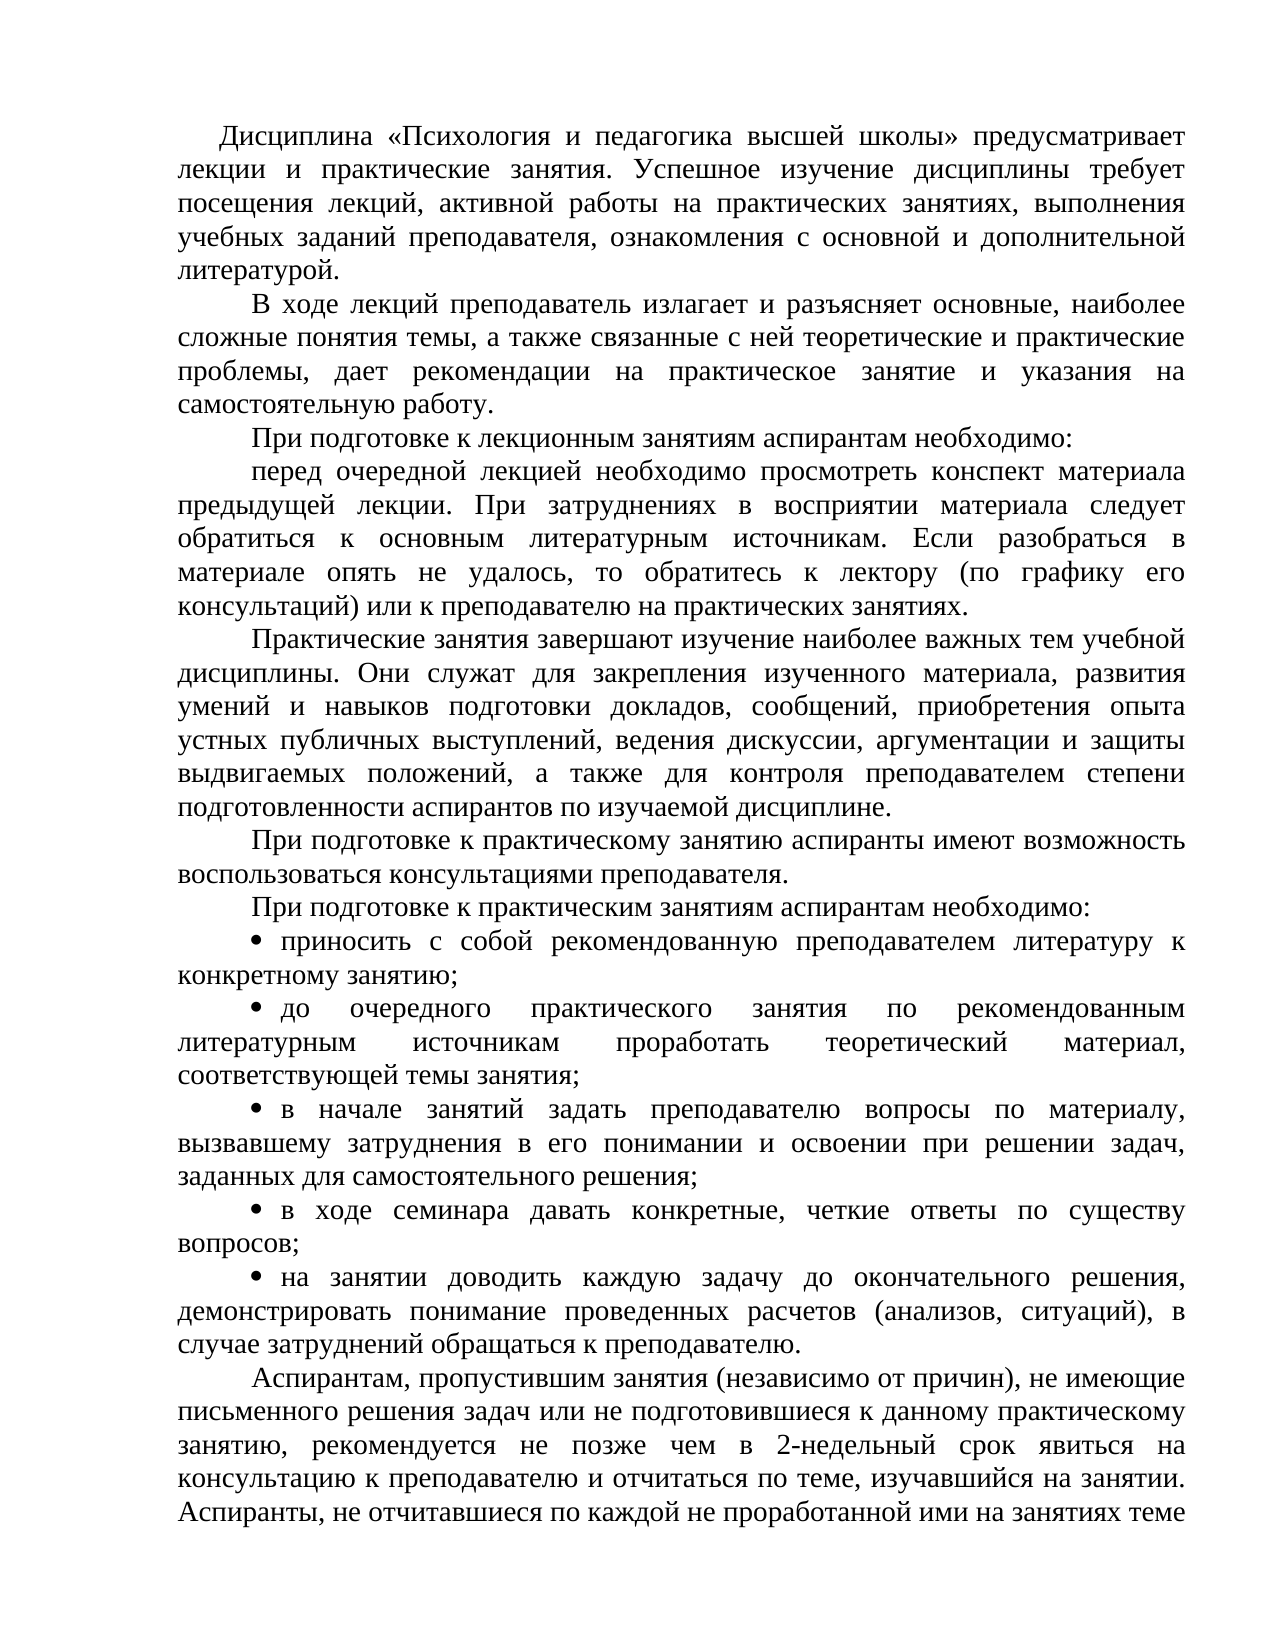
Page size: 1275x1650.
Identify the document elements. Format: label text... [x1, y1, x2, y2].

text При подготовке к практическому занятию аспиранты имеют возможность воспользоваться консультациями преподавателя. [177, 822, 1186, 889]
list При подготовке к практическим занятиям аспирантам необходимо: [177, 889, 1186, 923]
list В ходе лекций преподаватель излагает и разъясняет основные, наиболее сложные понятия темы, а также связанные с ней теоретические и практические проблемы, дает рекомендации на практическое занятие и указания на самостоятельную работу. [177, 286, 1186, 420]
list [177, 1360, 1186, 1527]
list в начале занятий задать преподавателю вопросы по материалу, вызвавшему затруднения в его понимании и освоении при решении задач, заданных для самостоятельного решения; [177, 1091, 1186, 1192]
list на занятии доводить каждую задачу до окончательного решения, демонстрировать понимание проведенных расчетов (анализов, ситуаций), в случае затруднений обращаться к преподавателю. [177, 1259, 1186, 1360]
text Дисциплина «Психология и педагогика высшей школы» предусматривает лекции и практические занятия. Успешное изучение дисциплины требует посещения лекций, активной работы на практических занятиях, выполнения учебных заданий преподавателя, ознакомления с основной и дополнительной литературой. [177, 118, 1186, 286]
text Практические занятия завершают изучение наиболее важных тем учебной дисциплины. Они служат для закрепления изученного материала, развития умений и навыков подготовки докладов, сообщений, приобретения опыта устных публичных выступлений, ведения дискуссии, аргументации и защиты выдвигаемых положений, а также для контроля преподавателем степени подготовленности аспирантов по изучаемой дисциплине. [177, 621, 1186, 822]
list При подготовке к лекционным занятиям аспирантам необходимо: [177, 420, 1186, 453]
list перед очередной лекцией необходимо просмотреть конспект материала предыдущей лекции. При затруднениях в восприятии материала следует обратиться к основным литературным источникам. Если разобраться в материале опять не удалось, то обратитесь к лектору (по графику его консультаций) или к преподавателю на практических занятиях. [177, 453, 1186, 621]
list приносить с собой рекомендованную преподавателем литературу к конкретному занятию; [177, 923, 1186, 990]
list в ходе семинара давать конкретные, четкие ответы по существу вопросов; [177, 1192, 1186, 1259]
list до очередного практического занятия по рекомендованным литературным источникам проработать теоретический материал, соответствующей темы занятия; [177, 990, 1186, 1091]
